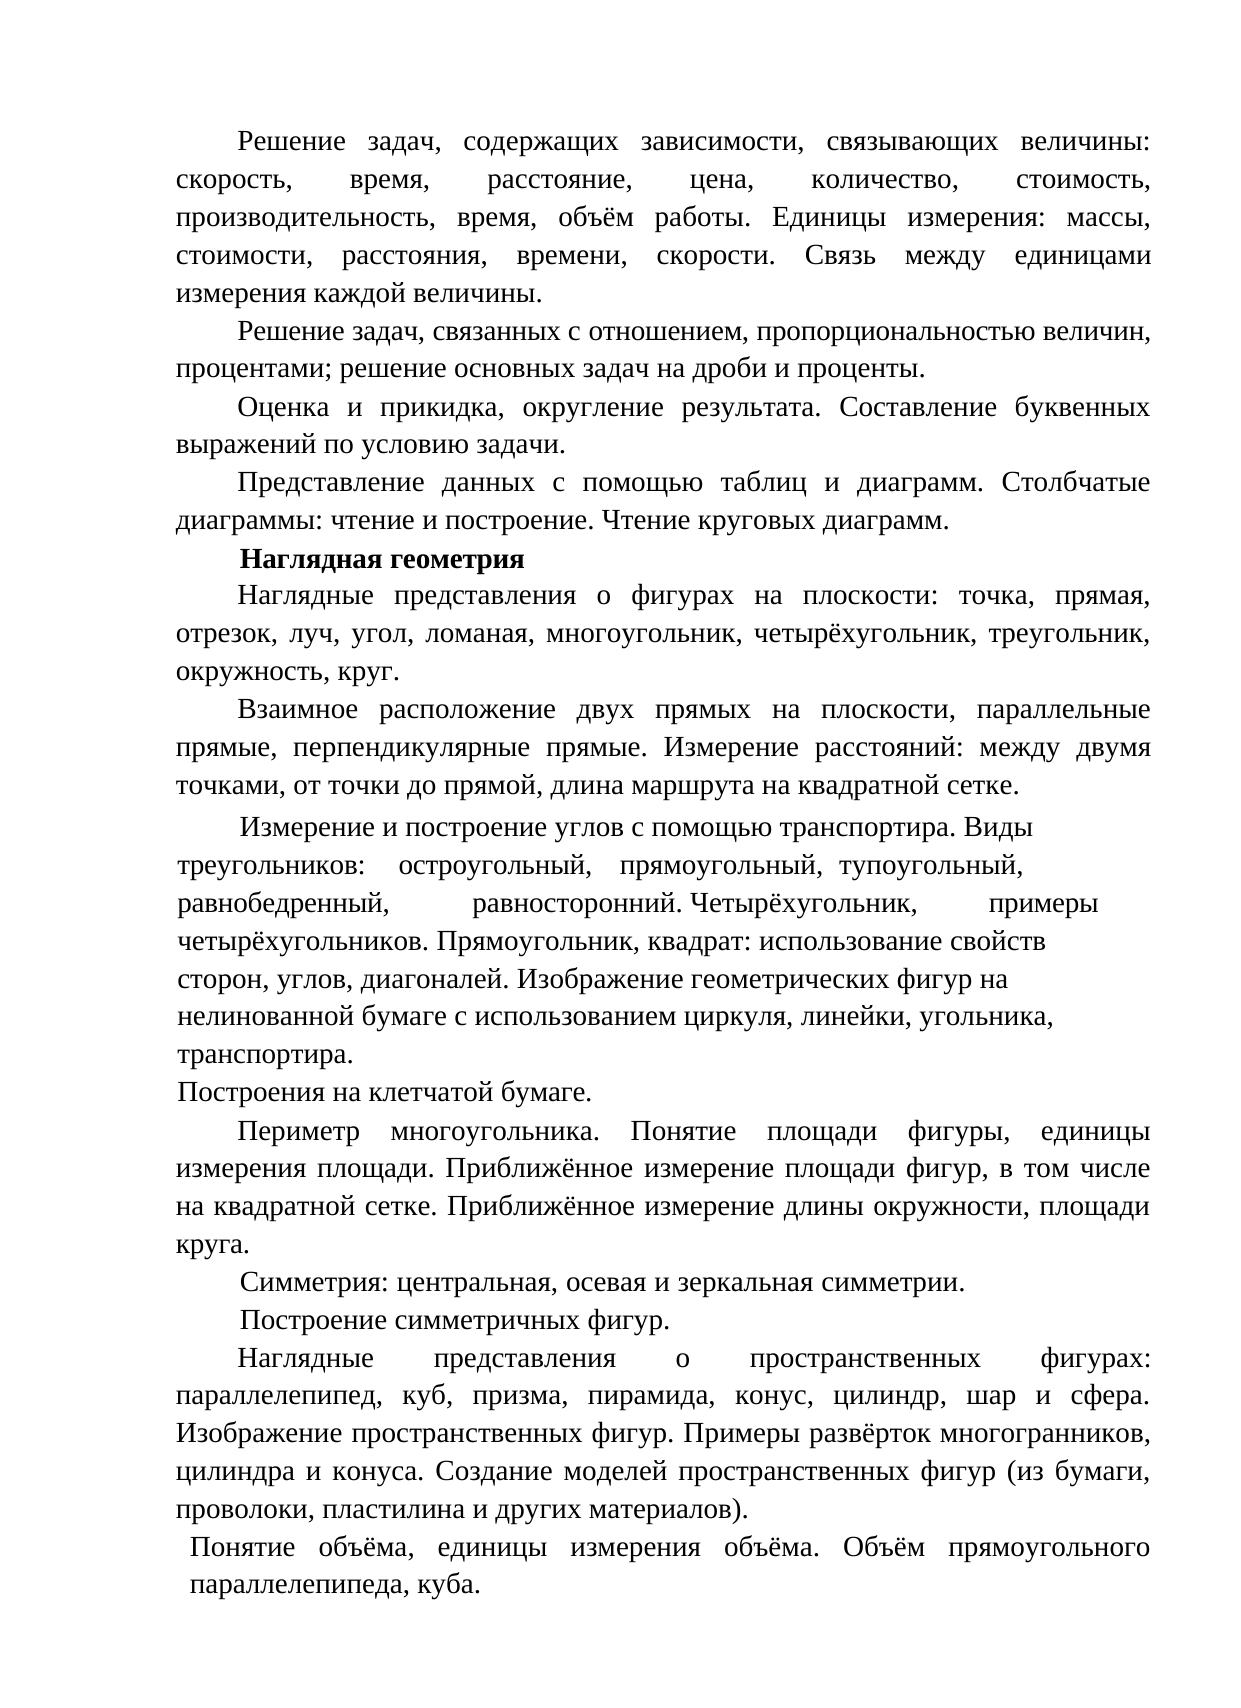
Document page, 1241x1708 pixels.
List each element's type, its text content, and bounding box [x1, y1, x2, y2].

text Представление данных с помощью таблиц и диаграмм. Столбчатые диаграммы: чтение и построение. Чтение круговых диаграмм. [176, 464, 1151, 536]
text Понятие объёма, единицы измерения объёма. Объём прямоугольного параллелепипеда, куба. [189, 1529, 1151, 1600]
text Наглядные представления о фигурах на плоскости: точка, прямая, отрезок, луч, угол, ломаная, многоугольник, четырёхугольник, треугольник, окружность, круг. [176, 577, 1151, 687]
text Оценка и прикидка, округление результата. Составление буквенных выражений по условию задачи. [176, 389, 1151, 460]
text Решение задач, связанных с отношением, пропорциональностью величин, процентами; решение основных задач на дроби и проценты. [176, 313, 1152, 384]
text Измерение и построение углов с помощью транспортира. Виды треугольников: остроугольный, прямоугольный, тупоугольный, равнобедренный, равносторонний. Четырёхугольник, примеры [177, 809, 1100, 918]
text четырёхугольников. Прямоугольник, квадрат: использование свойств сторон, углов, диагоналей. Изображение геометрических фигур на нелинованной бумаге с использованием циркуля, линейки, угольника, транспортира. [177, 923, 1138, 1070]
text Взаимное расположение двух прямых на плоскости, параллельные прямые, перпендикулярные прямые. Измерение расстояний: между двумя точками, от точки до прямой, длина маршрута на квадратной сетке. [176, 691, 1152, 800]
text Решение задач, содержащих зависимости, связывающих величины: скорость, время, расстояние, цена, количество, стоимость, производительность, время, объём работы. Единицы измерения: массы, стоимости, расстояния, времени, скорости. Связь между единицами измерения каждой величины. [176, 123, 1152, 308]
text Периметр многоугольника. Понятие площади фигуры, единицы измерения площади. Приближённое измерение площади фигур, в том числе на квадратной сетке. Приближённое измерение длины окружности, площади круга. [176, 1113, 1151, 1260]
text Наглядные представления о пространственных фигурах: параллелепипед, куб, призма, пирамида, конус, цилиндр, шар и сфера. Изображение пространственных фигур. Примеры развёрток многогранников, цилиндра и конуса. Создание моделей пространственных фигур (из бумаги, проволоки, пластилина и других материалов). [176, 1340, 1152, 1524]
subtitle Наглядная геометрия [239, 541, 1166, 574]
text Симметрия: центральная, осевая и зеркальная симметрии. Построение симметричных фигур. [239, 1264, 966, 1335]
text Построения на клетчатой бумаге. [177, 1074, 1166, 1108]
